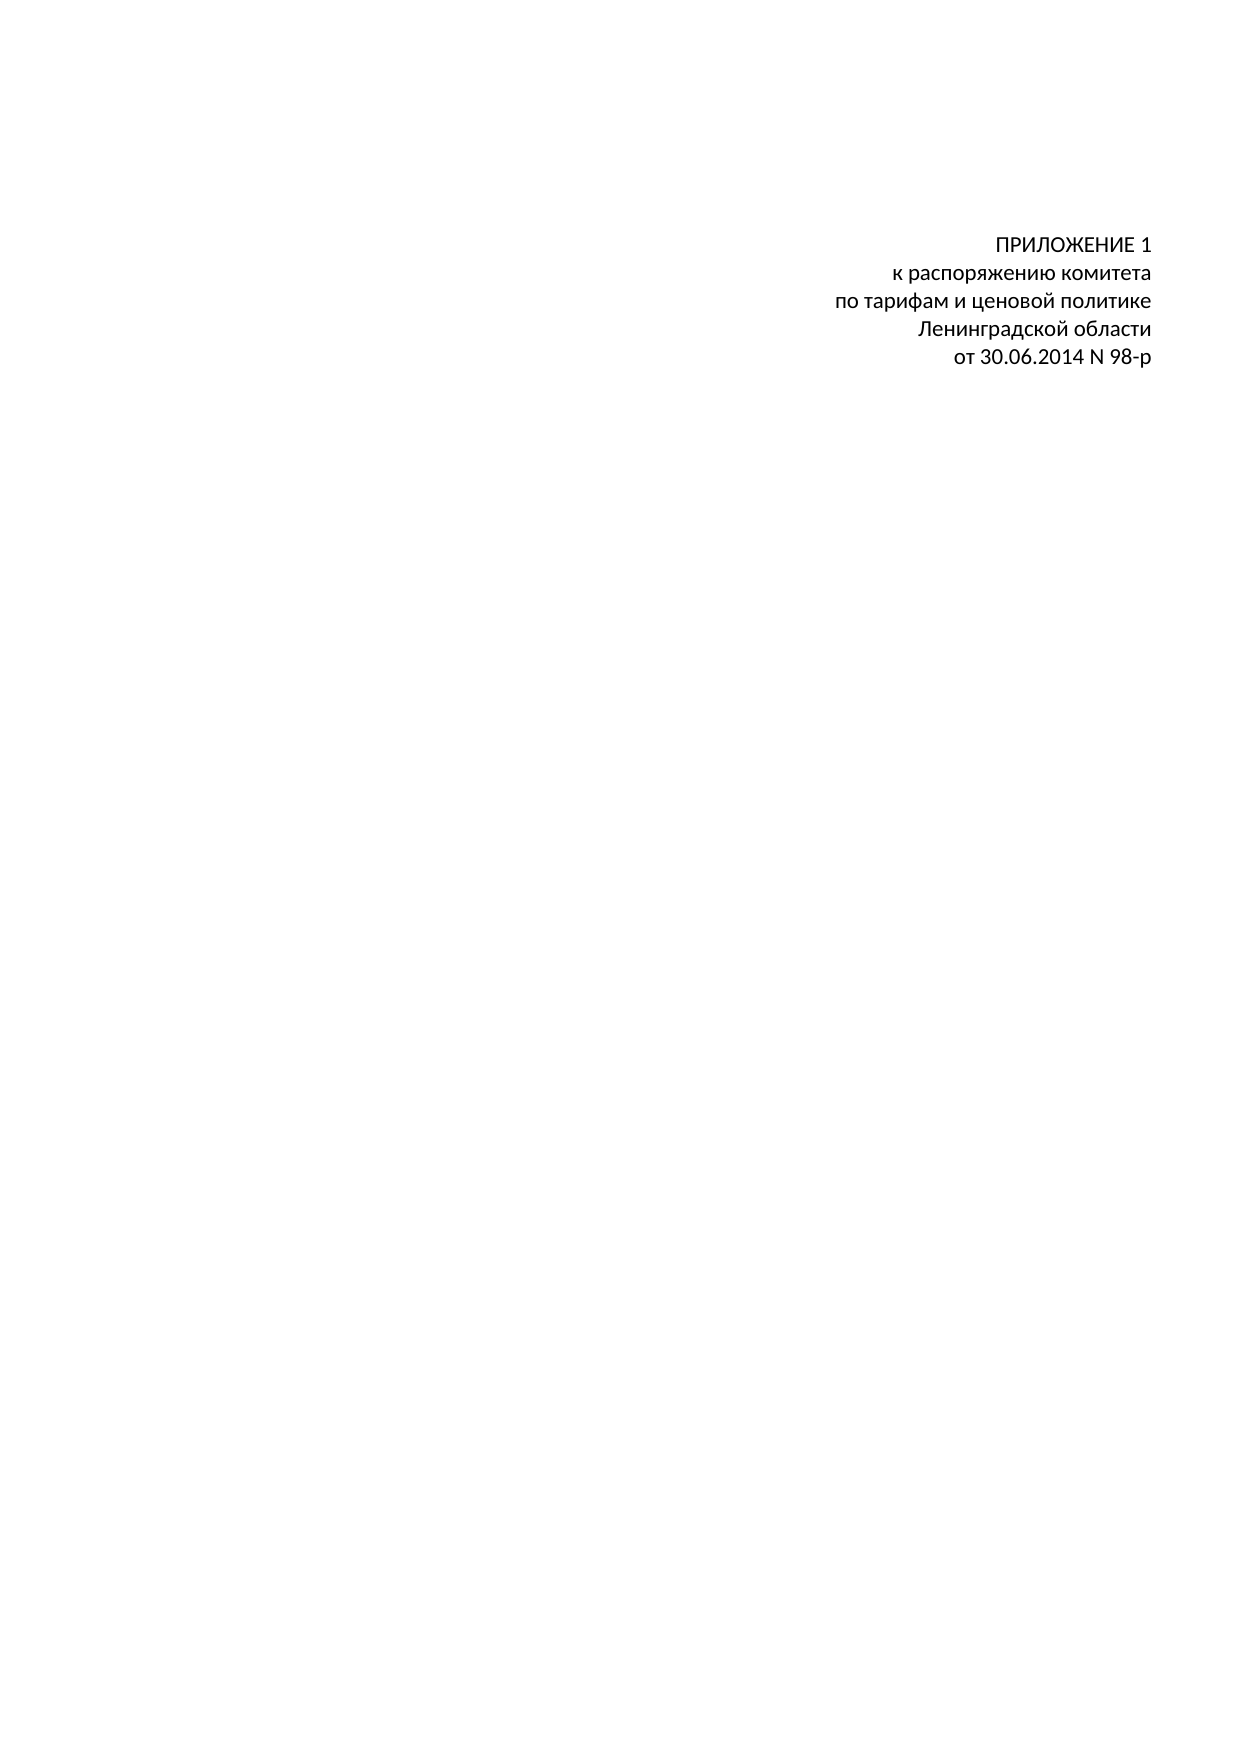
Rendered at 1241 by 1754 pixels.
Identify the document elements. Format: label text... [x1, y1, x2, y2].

text от 30.06.2014 N 98-р [177, 342, 1152, 370]
text ПРИЛОЖЕНИЕ 1 [177, 230, 1152, 258]
text по тарифам и ценовой политике [177, 286, 1152, 314]
text к распоряжению комитета [177, 258, 1152, 286]
text Ленинградской области [177, 314, 1152, 342]
